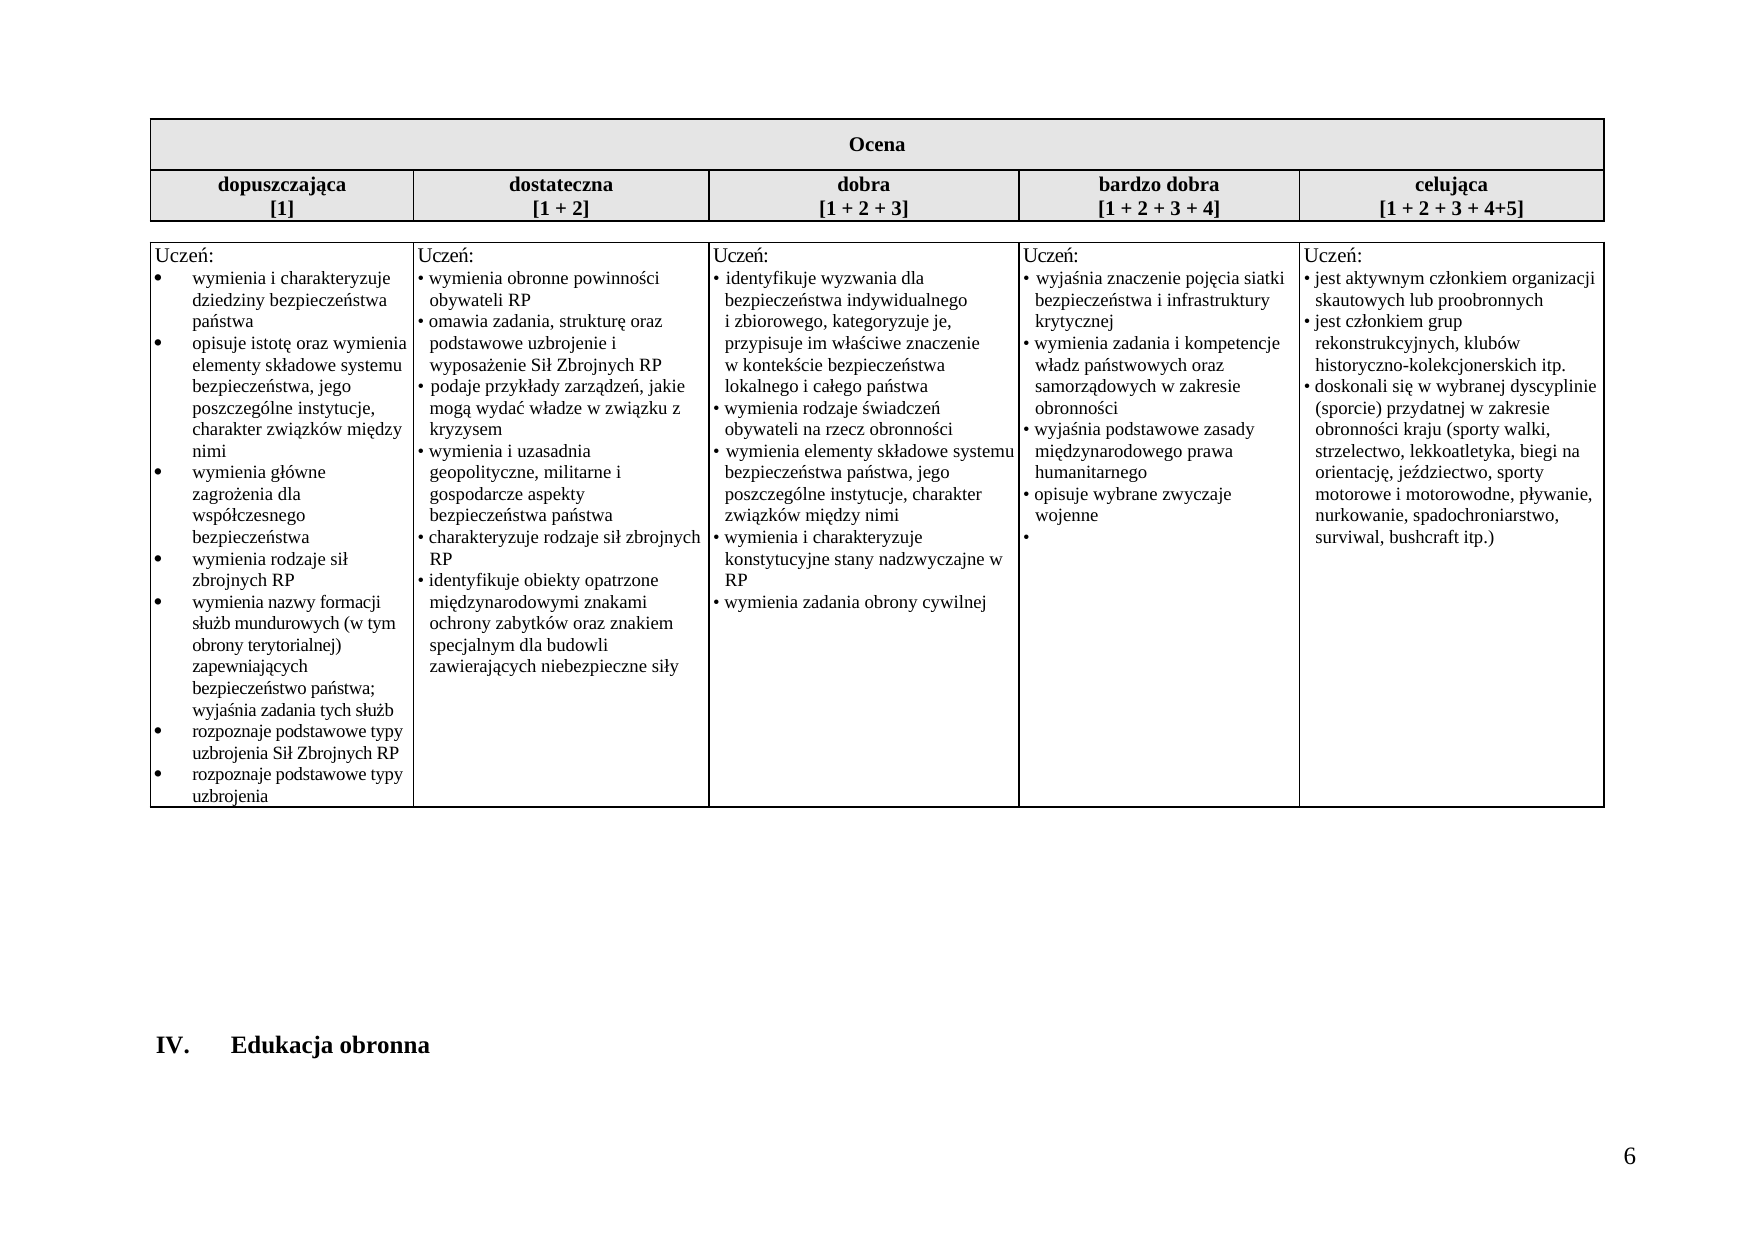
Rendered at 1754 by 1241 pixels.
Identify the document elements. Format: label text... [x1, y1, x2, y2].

list Edukacja obronna [156, 1031, 1636, 1059]
table_cell bardzo dobra [1 + 2 + 3 + 4] [1020, 171, 1299, 220]
table_cell dostateczna [1 + 2] [414, 171, 708, 220]
table_cell dopuszczająca [1] [151, 171, 413, 220]
table_header Uczeń: • wymienia obronne powinności obywateli RP • omawia zadania, strukturę oraz podstawowe uzbrojenie i wyposażenie Sił Zbrojnych RP • podaje przykłady zarządzeń, jakie mogą wydać władze w związku z kryzysem • wymienia i uzasadnia geopolityczne, militarne i gospodarcze aspekty bezpieczeństwa państwa • charakteryzuje rodzaje sił zbrojnych RP • identyfikuje obiekty opatrzone międzynarodowymi znakami ochrony zabytków oraz znakiem specjalnym dla budowli zawierających niebezpieczne siły [414, 243, 708, 806]
table_header Uczeń: • identyfikuje wyzwania dla bezpieczeństwa indywidualnego i zbiorowego, kategoryzuje je, przypisuje im właściwe znaczenie w kontekście bezpieczeństwa lokalnego i całego państwa • wymienia rodzaje świadczeń obywateli na rzecz obronności • wymienia elementy składowe systemu bezpieczeństwa państwa, jego poszczególne instytucje, charakter związków między nimi • wymienia i charakteryzuje konstytucyjne stany nadzwyczajne w RP • wymienia zadania obrony cywilnej [710, 243, 1018, 806]
table_header Uczeń: • jest aktywnym członkiem organizacji skautowych lub proobronnych • jest członkiem grup rekonstrukcyjnych, klubów historyczno-kolekcjonerskich itp. • doskonali się w wybranej dyscyplinie (sporcie) przydatnej w zakresie obronności kraju (sporty walki, strzelectwo, lekkoatletyka, biegi na orientację, jeździectwo, sporty motorowe i motorowodne, pływanie, nurkowanie, spadochroniarstwo, surviwal, bushcraft itp.) [1300, 243, 1603, 806]
table_header Uczeń: • wyjaśnia znaczenie pojęcia siatki bezpieczeństwa i infrastruktury krytycznej • wymienia zadania i kompetencje władz państwowych oraz samorządowych w zakresie obronności • wyjaśnia podstawowe zasady międzynarodowego prawa humanitarnego • opisuje wybrane zwyczaje wojenne • [1020, 243, 1299, 806]
table_cell dobra [1 + 2 + 3] [710, 171, 1018, 220]
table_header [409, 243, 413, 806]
table_header Ocena [151, 120, 1603, 169]
table_cell celująca [1 + 2 + 3 + 4+5] [1300, 171, 1603, 220]
